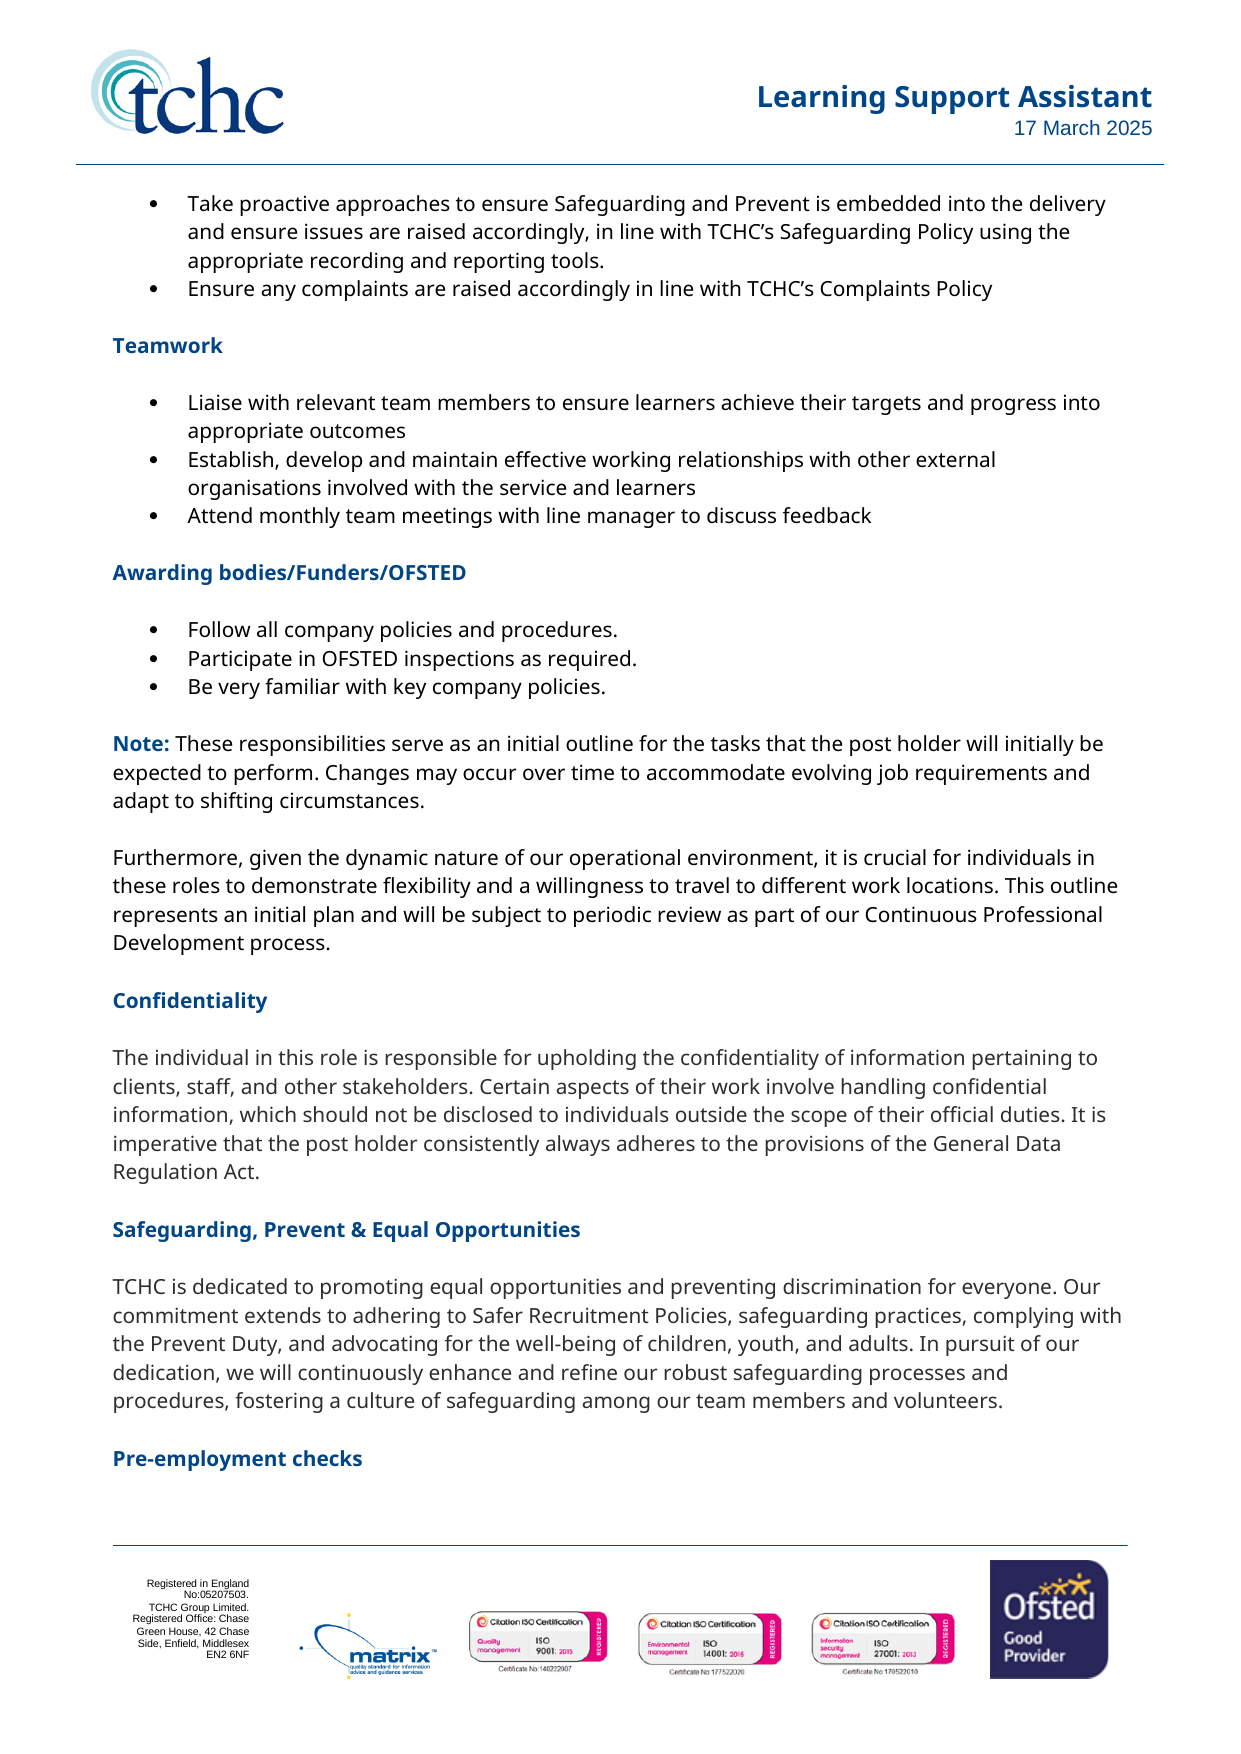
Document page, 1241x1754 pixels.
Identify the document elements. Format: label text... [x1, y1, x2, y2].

text Pre-employment checks [112, 1444, 1128, 1472]
text Confidentiality [112, 986, 1128, 1014]
list Establish, develop and maintain effective working relationships with other external organisations involved with the service and learners [150, 445, 1128, 502]
text Awarding bodies/Funders/OFSTED [112, 558, 1128, 587]
text Teamwork [112, 331, 1128, 359]
list Be very familiar with key company policies. [150, 672, 1128, 701]
text Note: These responsibilities serve as an initial outline for the tasks that the post holder will initially be expected to perform. Changes may occur over time to accommodate evolving job requirements and adapt to shifting circumstances. [112, 729, 1128, 814]
text Safeguarding, Prevent & Equal Opportunities [112, 1215, 1128, 1243]
list Liaise with relevant team members to ensure learners achieve their targets and progress into appropriate outcomes [150, 388, 1128, 445]
list Take proactive approaches to ensure Safeguarding and Prevent is embedded into the delivery and ensure issues are raised accordingly, in line with TCHC’s Safeguarding Policy using the appropriate recording and reporting tools. [150, 189, 1128, 274]
text Furthermore, given the dynamic nature of our operational environment, it is crucial for individuals in these roles to demonstrate flexibility and a willingness to travel to different work locations. This outline represents an initial plan and will be subject to periodic review as part of our Continuous Professional Development process. [112, 843, 1128, 957]
list Ensure any complaints are raised accordingly in line with TCHC’s Complaints Policy [150, 274, 1128, 303]
text The individual in this role is responsible for upholding the confidentiality of information pertaining to clients, staff, and other stakeholders. Certain aspects of their work involve handling confidential information, which should not be disclosed to individuals outside the scope of their official duties. It is imperative that the post holder consistently always adheres to the provisions of the General Data Regulation Act. [112, 1043, 1128, 1186]
list Follow all company policies and procedures. [150, 615, 1128, 644]
text TCHC is dedicated to promoting equal opportunities and preventing discrimination for everyone. Our commitment extends to adhering to Safer Recruitment Policies, safeguarding practices, complying with the Prevent Duty, and advocating for the well-being of children, youth, and adults. In pursuit of our dedication, we will continuously enhance and refine our robust safeguarding processes and procedures, fostering a culture of safeguarding among our team members and volunteers. [112, 1272, 1128, 1414]
list Participate in OFSTED inspections as required. [150, 644, 1128, 672]
picture [87, 44, 290, 139]
list Attend monthly team meetings with line manager to discuss feedback [150, 502, 1128, 530]
